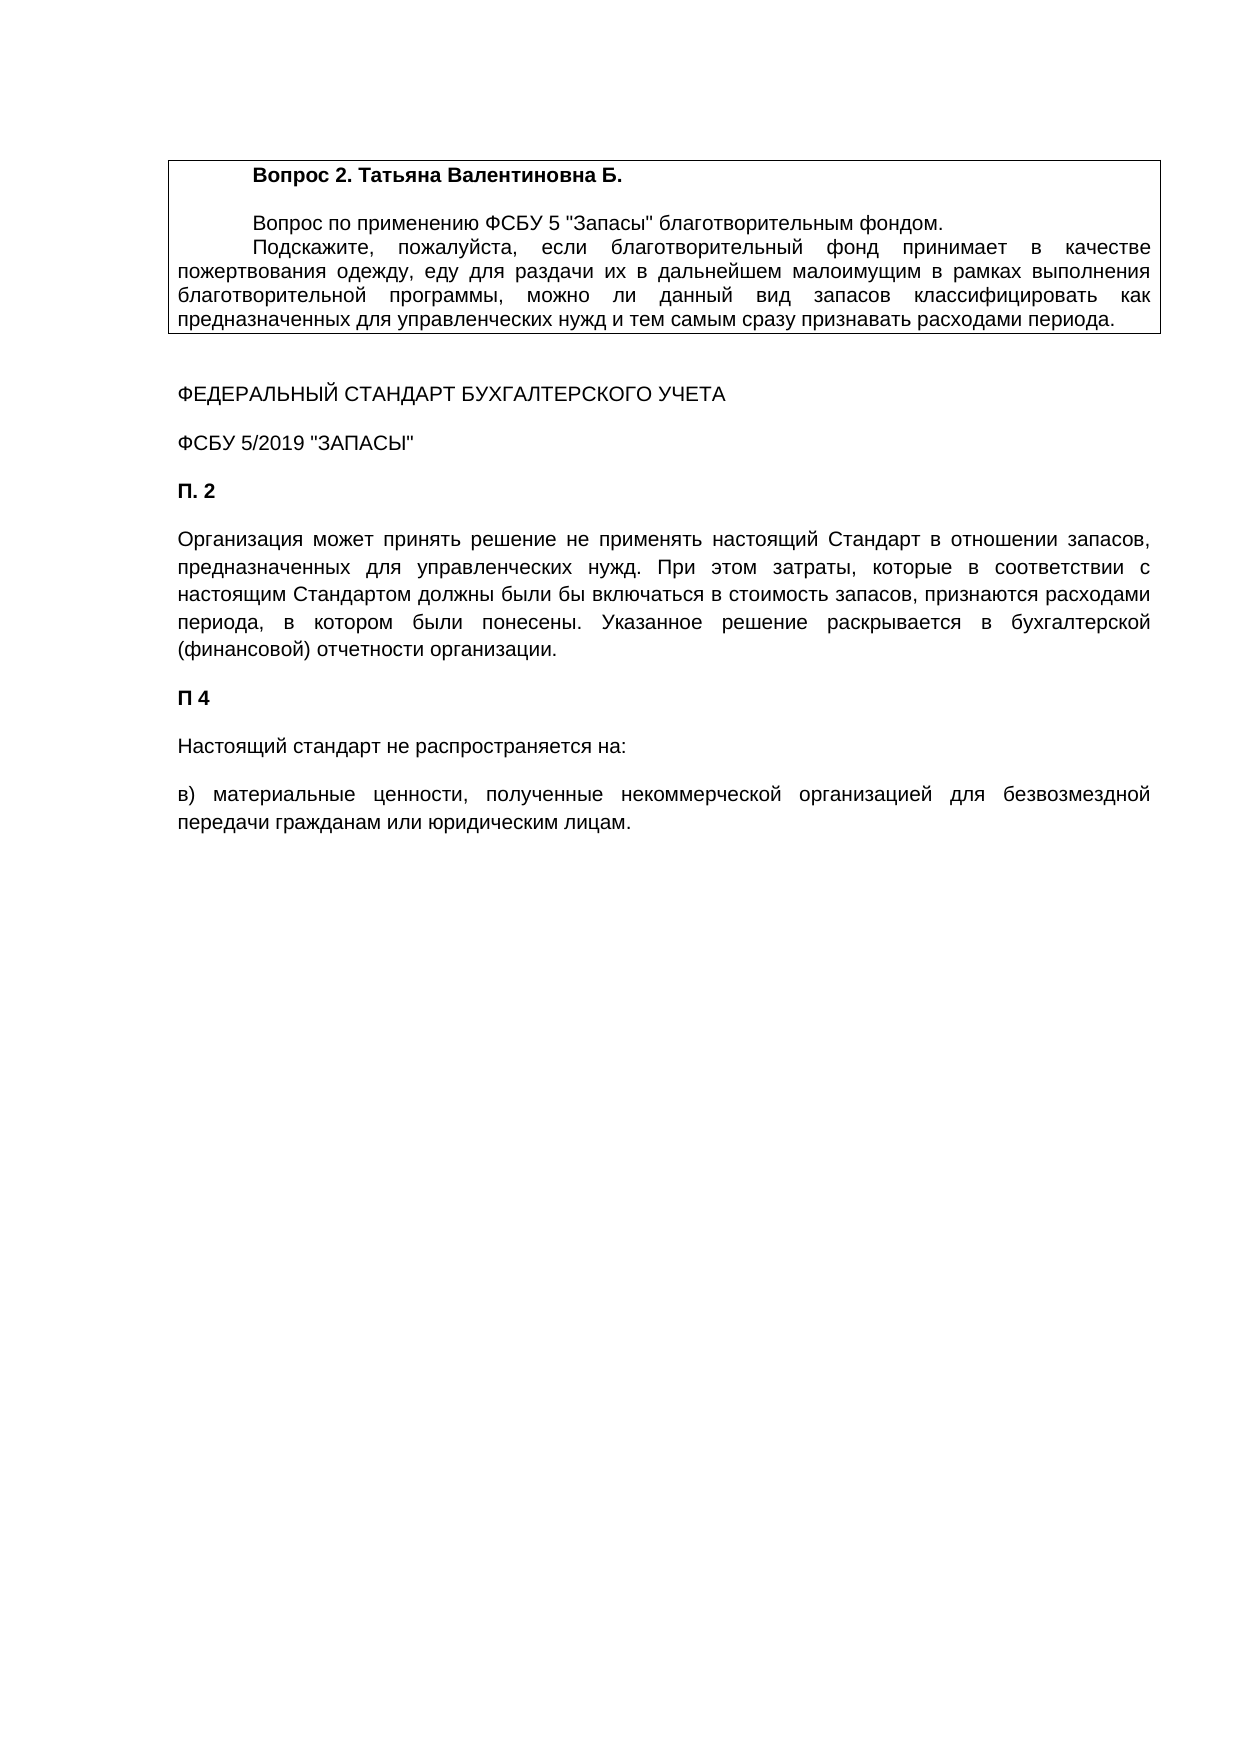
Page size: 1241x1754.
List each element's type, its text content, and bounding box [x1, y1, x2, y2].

text П. 2 [177, 479, 1152, 503]
text в) материальные ценности, полученные некоммерческой организацией для безвозмездной передачи гражданам или юридическим лицам. [177, 782, 1152, 833]
text ФСБУ 5/2019 "ЗАПАСЫ" [177, 430, 1152, 454]
text Настоящий стандарт не распространяется на: [177, 734, 1152, 758]
text Подскажите, пожалуйста, если благотворительный фонд принимает в качестве пожертвования одежду, еду для раздачи их в дальнейшем малоимущим в рамках выполнения благотворительной программы, можно ли данный вид запасов классифицировать как предназначенных для управленческих нужд и тем самым сразу признавать расходами периода. [169, 232, 1160, 333]
text ФЕДЕРАЛЬНЫЙ СТАНДАРТ БУХГАЛТЕРСКОГО УЧЕТА [177, 382, 1152, 406]
text П 4 [177, 685, 1152, 709]
text Вопрос по применению ФСБУ 5 "Запасы" благотворительным фондом. [177, 211, 1152, 232]
text Вопрос 2. Татьяна Валентиновна Б. [169, 161, 1160, 187]
text Организация может принять решение не применять настоящий Стандарт в отношении запасов, предназначенных для управленческих нужд. При этом затраты, которые в соответствии с настоящим Стандартом должны были бы включаться в стоимость запасов, признаются расходами периода, в котором были понесены. Указанное решение раскрывается в бухгалтерской (финансовой) отчетности организации. [177, 527, 1152, 661]
